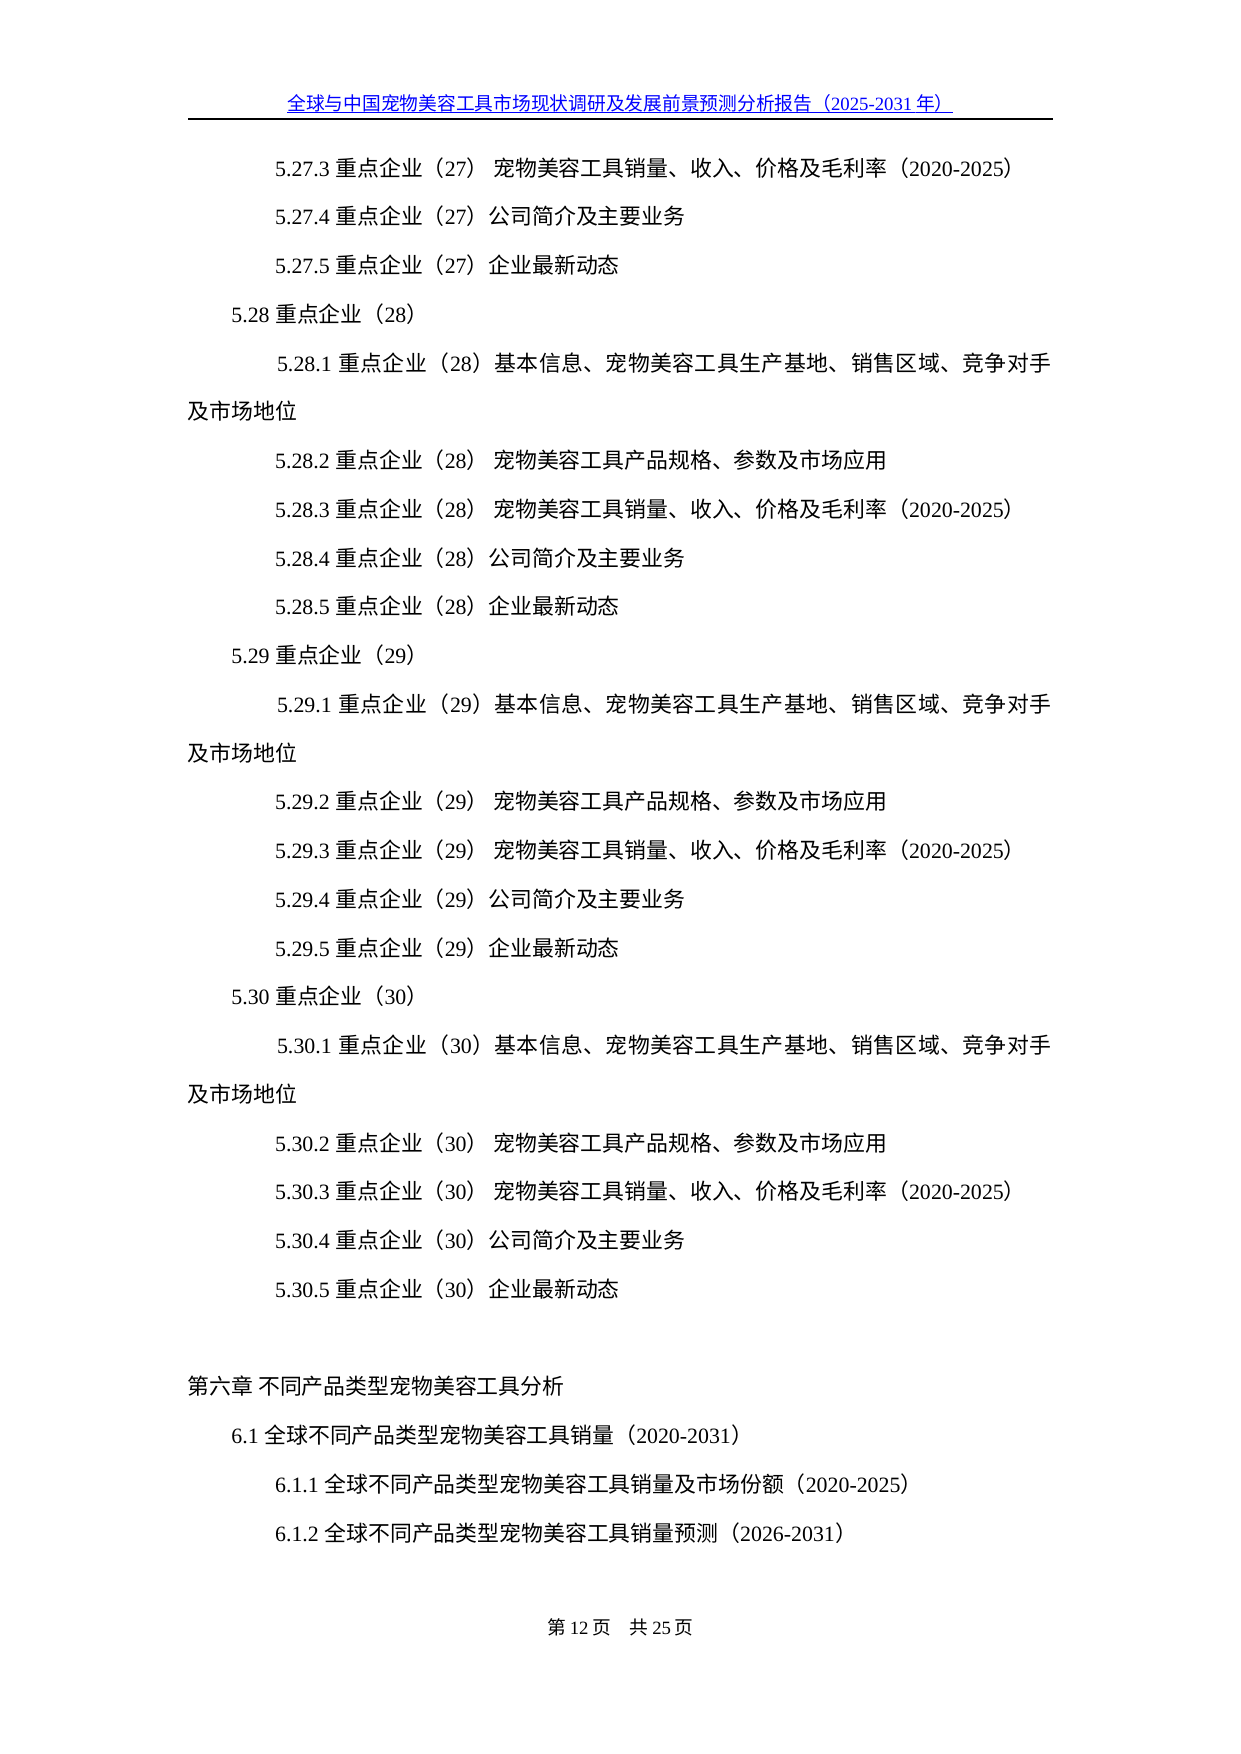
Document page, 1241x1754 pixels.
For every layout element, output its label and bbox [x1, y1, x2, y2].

text [187, 150, 1053, 1548]
